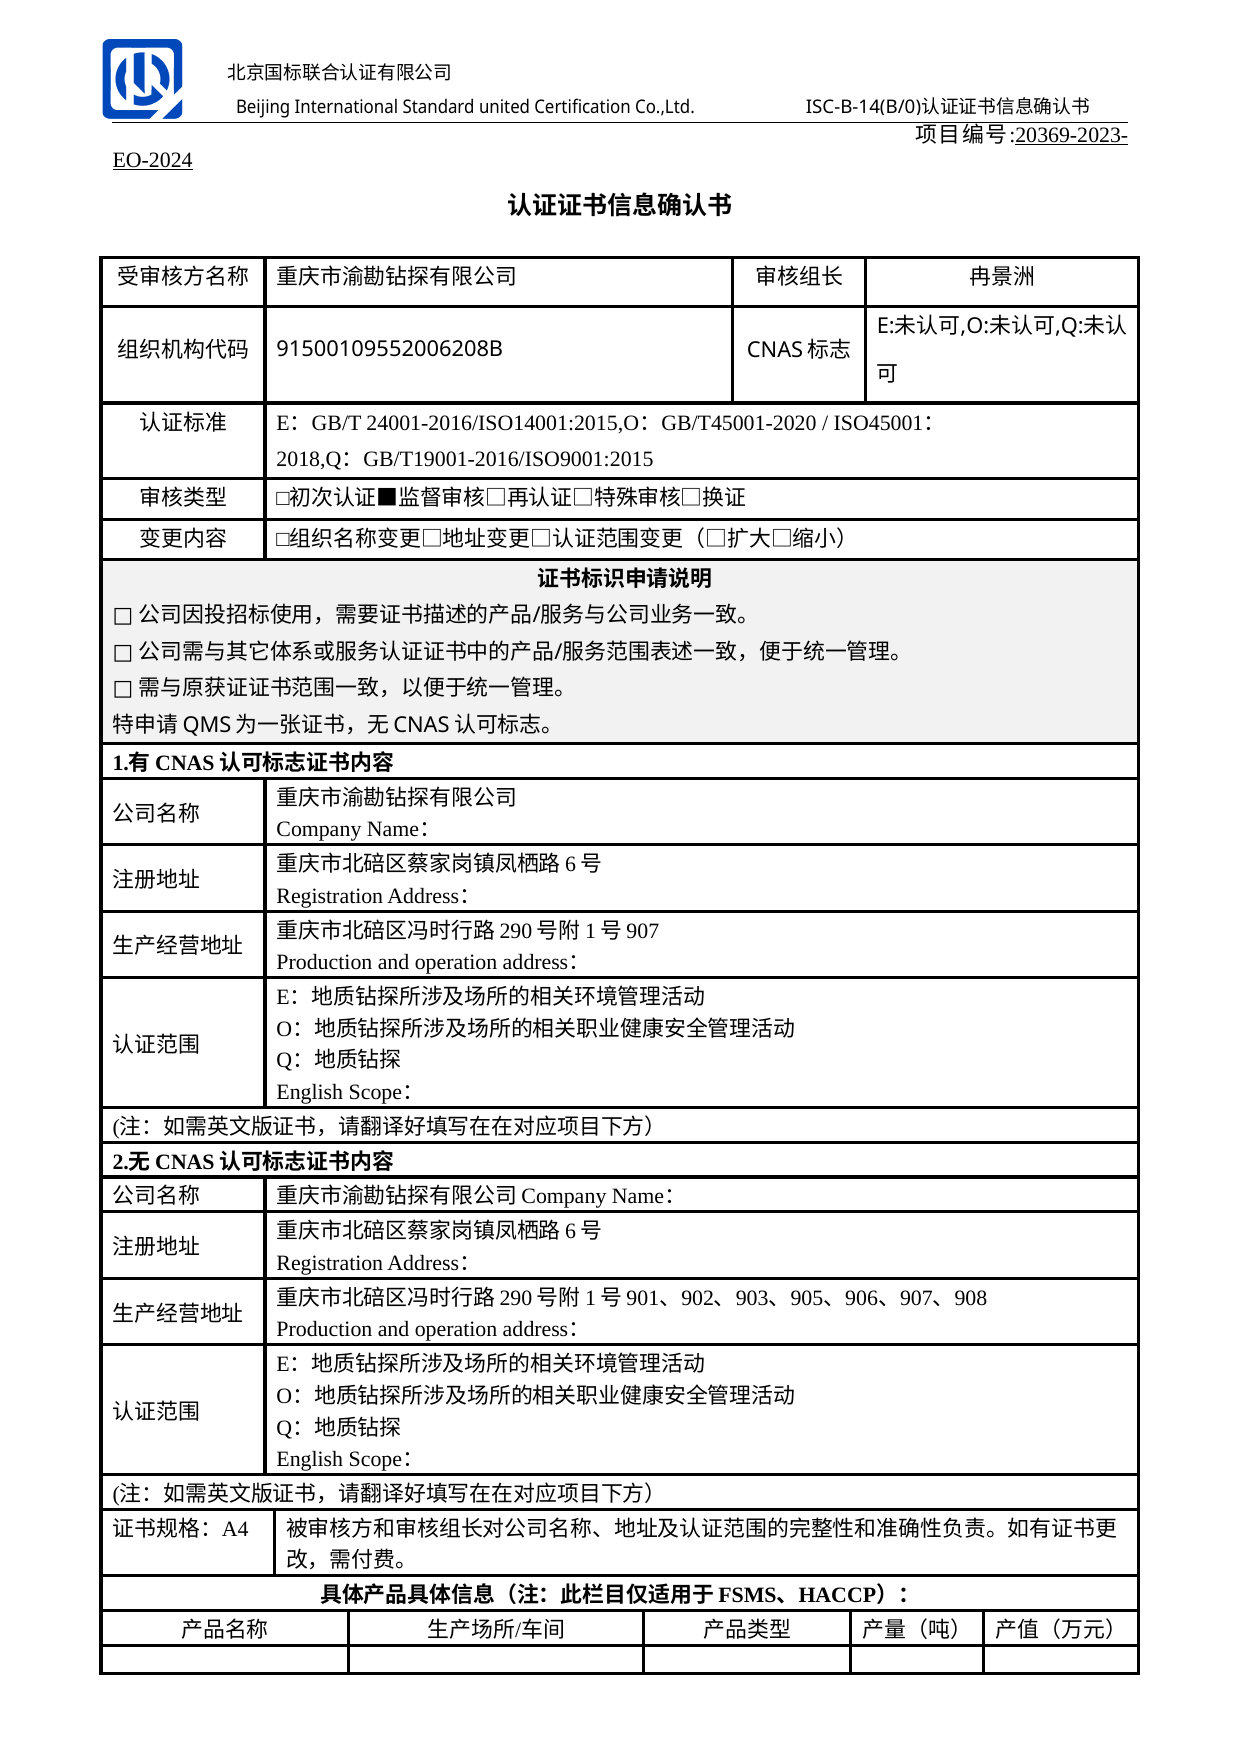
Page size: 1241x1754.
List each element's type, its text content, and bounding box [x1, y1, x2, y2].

table_cell 产品类型 [645, 1612, 849, 1644]
table_cell 审核类型 [103, 480, 263, 517]
text 项目编号:20369-2023-EO-2024 [112, 123, 1128, 173]
picture [102, 39, 183, 119]
table_cell 组织机构代码 [103, 308, 263, 401]
table_cell 2.无CNAS认可标志证书内容 [103, 1144, 1137, 1175]
table_cell 生产经营地址 [103, 1280, 263, 1343]
table_cell 重庆市北碚区冯时行路290号附1号901、902、903、905、906、907、908 Production and operation address： [267, 1280, 1137, 1343]
table_cell [103, 1647, 347, 1672]
table_cell [852, 1647, 982, 1672]
table_cell 产量（吨） [852, 1612, 982, 1644]
table_header 重庆市渝勘钻探有限公司 [267, 259, 731, 305]
table_cell E：地质钻探所涉及场所的相关环境管理活动 O：地质钻探所涉及场所的相关职业健康安全管理活动 Q：地质钻探 English Scope： [267, 1346, 1137, 1473]
table_cell 生产场所/车间 [350, 1612, 642, 1644]
table_cell 注册地址 [103, 846, 263, 909]
table_cell 产值（万元） [985, 1612, 1137, 1644]
table_cell 重庆市渝勘钻探有限公司Company Name： [267, 1179, 1137, 1210]
table_cell 重庆市北碚区冯时行路290号附1号907 Production and operation address： [267, 913, 1137, 976]
table_header 审核组长 [734, 259, 864, 305]
table_cell 证书规格：A4 [103, 1511, 273, 1574]
table_cell 重庆市北碚区蔡家岗镇凤栖路6号 Registration Address： [267, 1213, 1137, 1277]
table_cell 认证标准 [103, 405, 263, 477]
table_cell [350, 1647, 642, 1672]
table_cell 生产经营地址 [103, 913, 263, 976]
table_cell 注册地址 [103, 1213, 263, 1277]
table_cell 1.有CNAS认可标志证书内容 [103, 745, 1137, 777]
table_cell 重庆市渝勘钻探有限公司 Company Name： [267, 780, 1137, 843]
table_cell [985, 1647, 1137, 1672]
table_cell □初次认证■监督审核□再认证□特殊审核□换证 [267, 480, 1137, 517]
table_cell (注：如需英文版证书，请翻译好填写在在对应项目下方） [103, 1109, 1137, 1141]
table_header 冉景洲 [867, 259, 1137, 305]
table_cell 公司名称 [103, 1179, 263, 1210]
table_cell 公司名称 [103, 780, 263, 843]
table_cell 认证范围 [103, 979, 263, 1106]
table_cell E：地质钻探所涉及场所的相关环境管理活动 O：地质钻探所涉及场所的相关职业健康安全管理活动 Q：地质钻探 English Scope： [267, 979, 1137, 1106]
text 认证证书信息确认书 [112, 185, 1128, 222]
table_header 受审核方名称 [103, 259, 263, 305]
table_cell 变更内容 [103, 521, 263, 558]
table_cell □组织名称变更□地址变更□认证范围变更（□扩大□缩小） [267, 521, 1137, 558]
table_cell E:未认可,O:未认可,Q:未认可 [867, 308, 1137, 401]
table_cell [645, 1647, 849, 1672]
table_cell 认证范围 [103, 1346, 263, 1473]
table_cell E：GB/T 24001-2016/ISO14001:2015,O：GB/T45001-2020 / ISO45001：2018,Q：GB/T19001-2016/ISO9001:2015 [267, 405, 1137, 477]
table_cell 证书标识申请说明 □ 公司因投招标使用，需要证书描述的产品/服务与公司业务一致。 □ 公司需与其它体系或服务认证证书中的产品/服务范围表述一致，便于统一管理。 □ 需与原获证证书范围一致，以便于统一管理。 特申请QMS为一张证书，无CNAS认可标志。 [103, 561, 1137, 742]
table_cell 具体产品具体信息（注：此栏目仅适用于FSMS、HACCP）： [103, 1577, 1137, 1609]
table_cell 91500109552006208B [267, 308, 731, 401]
table_cell (注：如需英文版证书，请翻译好填写在在对应项目下方） [103, 1476, 1137, 1508]
table_cell 产品名称 [103, 1612, 347, 1644]
table_cell CNAS标志 [734, 308, 864, 401]
table_cell 重庆市北碚区蔡家岗镇凤栖路6号 Registration Address： [267, 846, 1137, 909]
table_cell 被审核方和审核组长对公司名称、地址及认证范围的完整性和准确性负责。如有证书更改，需付费。 [276, 1511, 1137, 1574]
